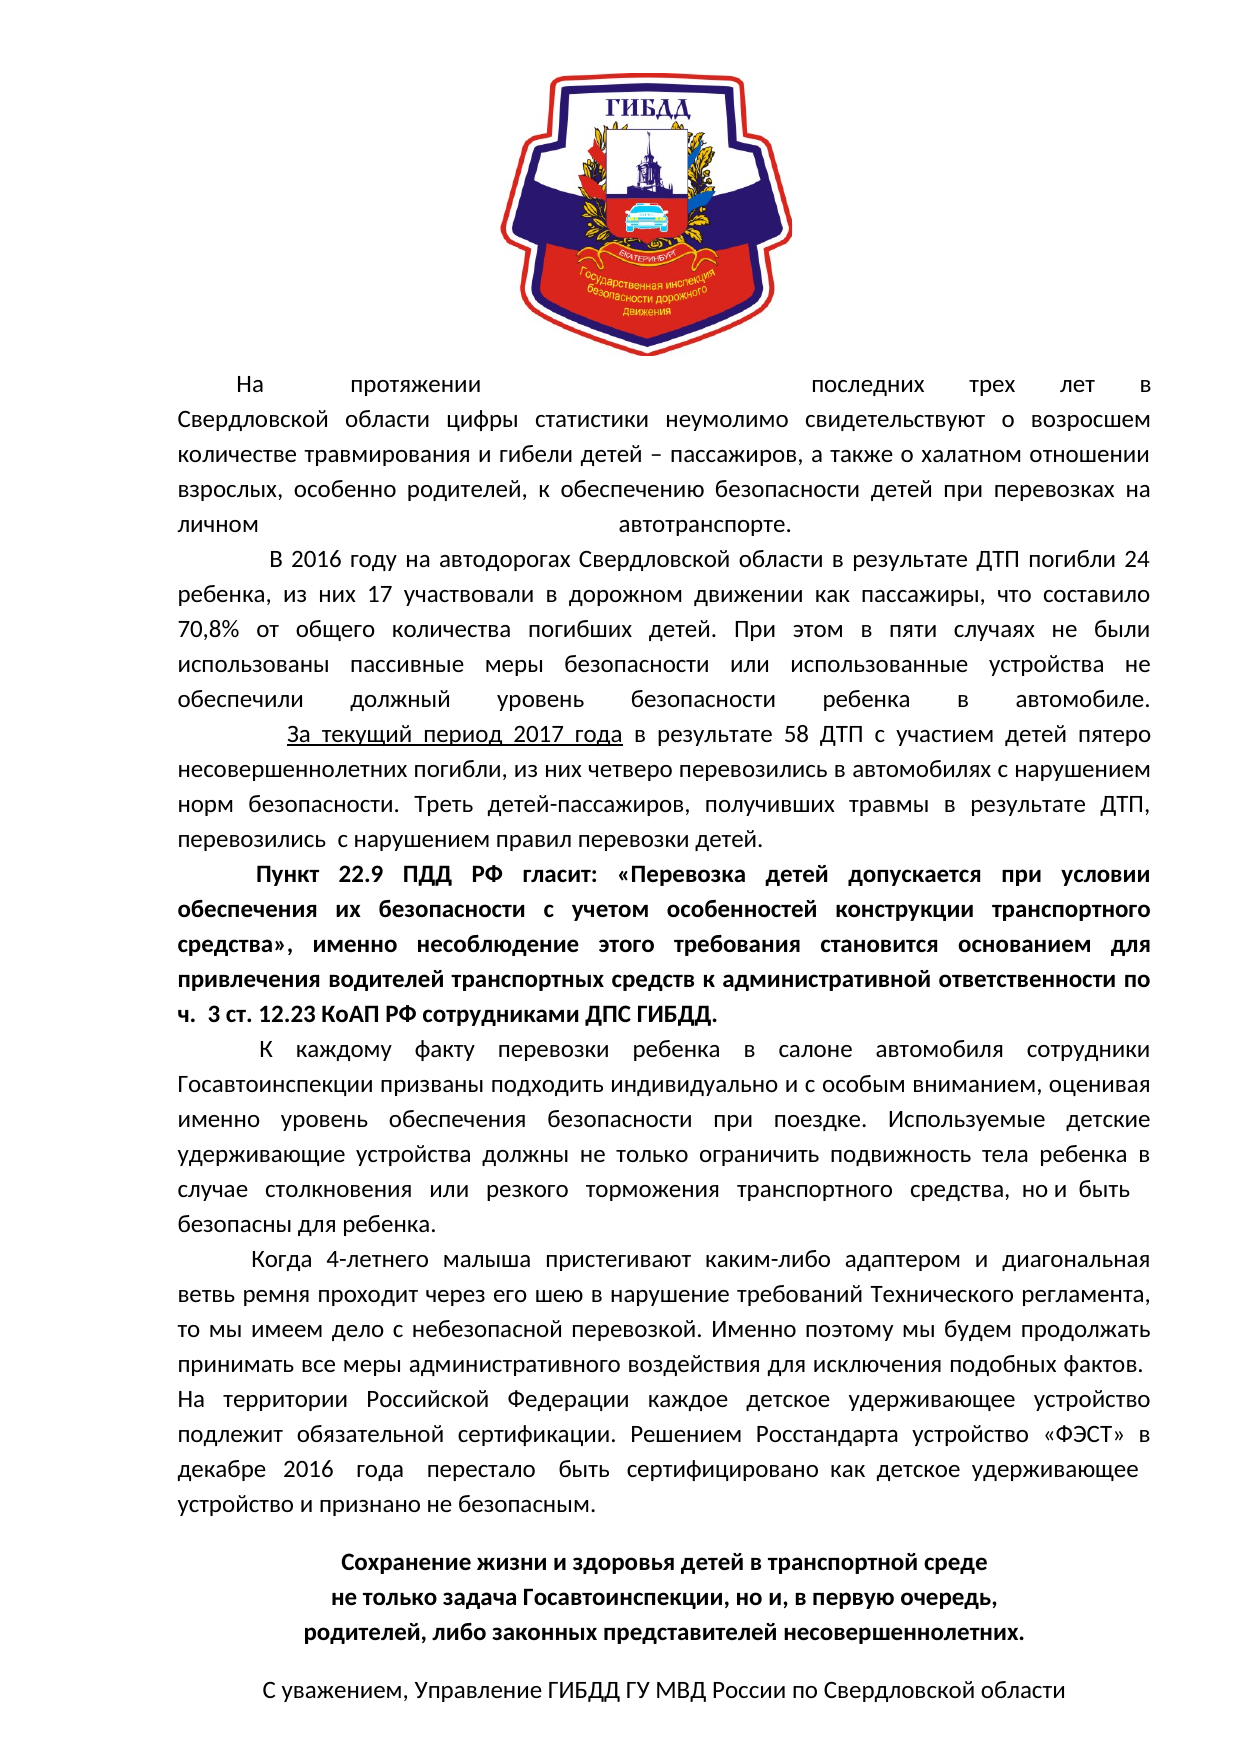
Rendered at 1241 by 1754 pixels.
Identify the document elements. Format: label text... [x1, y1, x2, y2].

text безопасны для ребенка. [177, 1208, 1152, 1238]
text К каждому факту перевозки ребенка в салоне автомобиля сотрудники Госавтоинспекции призваны подходить индивидуально и с особым вниманием, оценивая именно уровень обеспечения безопасности при поездке. Используемые детские удерживающие устройства должны не только ограничить подвижность тела ребенка в случае столкновения или резкого торможения транспортного средства, но и быть [177, 1033, 1152, 1203]
picture [500, 73, 793, 355]
text родителей, либо законных представителей несовершеннолетних. [177, 1616, 1152, 1647]
text не только задача Госавтоинспекции, но и, в первую очередь, [177, 1581, 1152, 1612]
text Пункт 22.9 ПДД РФ гласит: «Перевозка детей допускается при условии обеспечения их безопасности с учетом особенностей конструкции транспортного средства», именно несоблюдение этого требования становится основанием для привлечения водителей транспортных средств к административной ответственности по ч. 3 ст. 12.23 КоАП РФ сотрудниками ДПС ГИБДД. [177, 858, 1152, 1028]
text Когда 4-летнего малыша пристегивают каким-либо адаптером и диагональная ветвь ремня проходит через его шею в нарушение требований Технического регламента, то мы имеем дело с небезопасной перевозкой. Именно поэтому мы будем продолжать принимать все меры административного воздействия для исключения подобных фактов. На территории Российской Федерации каждое детское удерживающее устройство подлежит обязательной сертификации. Решением Росстандарта устройство «ФЭСТ» в декабре 2016 года перестало быть сертифицировано как детское удерживающее [177, 1243, 1152, 1483]
text устройство и признано не безопасным. [177, 1488, 1152, 1518]
text Сохранение жизни и здоровья детей в транспортной среде [177, 1546, 1152, 1577]
text С уважением, Управление ГИБДД ГУ МВД России по Свердловской области [177, 1675, 1152, 1705]
text На протяжении последних трех лет в Свердловской области цифры статистики неумолимо свидетельствуют о возросшем количестве травмирования и гибели детей – пассажиров, а также о халатном отношении взрослых, особенно родителей, к обеспечению безопасности детей при перевозках на личном автотранспорте. В 2016 году на автодорогах Свердловской области в результате ДТП погибли 24 ребенка, из них 17 участвовали в дорожном движении как пассажиры, что составило 70,8% от общего количества погибших детей. При этом в пяти случаях не были использованы пассивные меры безопасности или использованные устройства не обеспечили должный уровень безопасности ребенка в автомобиле. За текущий период 2017 года в результате 58 ДТП с участием детей пятеро несовершеннолетних погибли, из них четверо перевозились в автомобилях с нарушением норм безопасности. Треть детей-пассажиров, получивших травмы в результате ДТП, перевозились с нарушением правил перевозки детей. [177, 368, 1152, 853]
